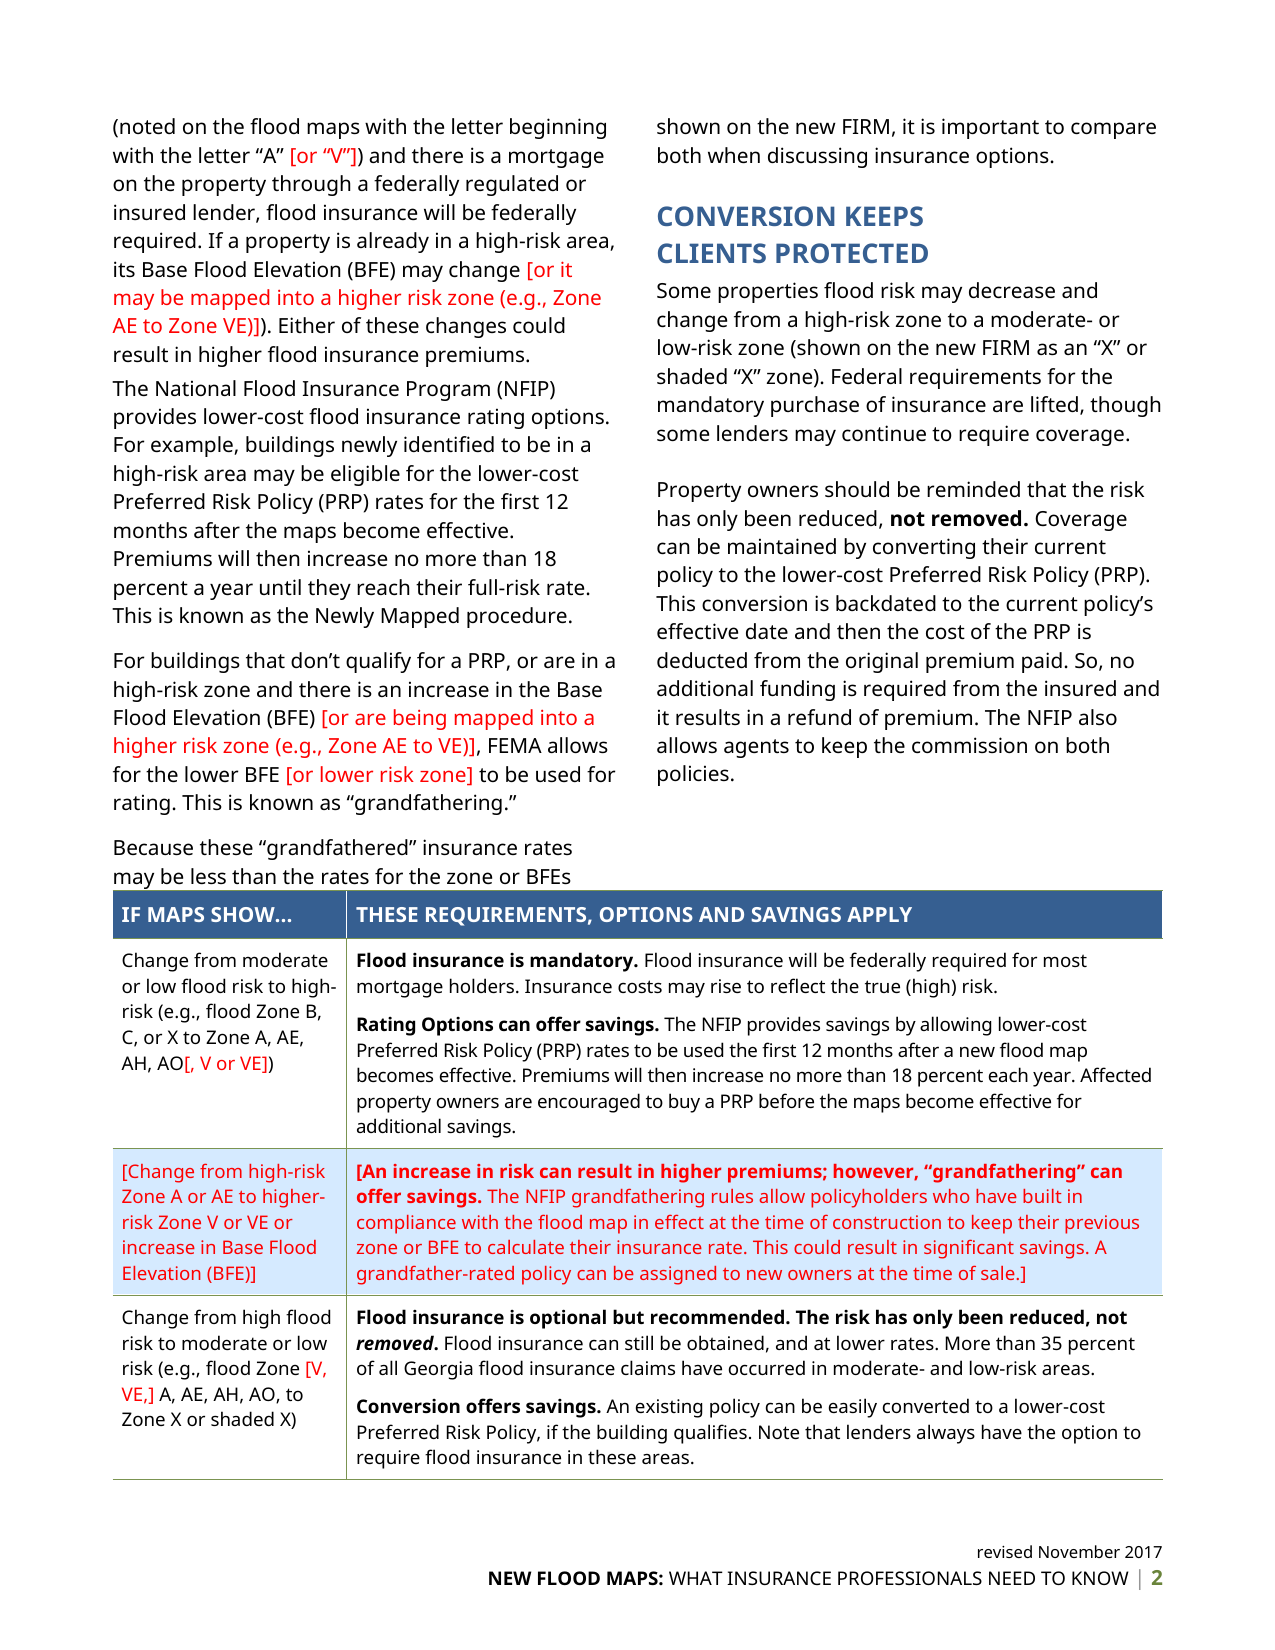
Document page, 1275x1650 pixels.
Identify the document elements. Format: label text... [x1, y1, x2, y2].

text Property owners should be reminded that the risk has only been reduced, not removed. Coverage can be maintained by converting their current policy to the lower-cost Preferred Risk Policy (PRP). This conversion is backdated to the current policy’s effective date and then the cost of the PRP is deducted from the original premium paid. So, no additional funding is required from the insured and it results in a refund of premium. The NFIP also allows agents to keep the commission on both policies. [656, 475, 1162, 788]
text The National Flood Insurance Program (NFIP) provides lower-cost flood insurance rating options. For example, buildings newly identified to be in a high-risk area may be eligible for the lower-cost Preferred Risk Policy (PRP) rates for the first 12 months after the maps become effective. Premiums will then increase no more than 18 percent a year until they reach their full-risk rate. This is known as the Newly Mapped procedure. [112, 374, 619, 629]
table_cell Change from moderate or low flood risk to high-risk (e.g., flood Zone B, C, or X to Zone A, AE, AH, AO[, V or VE]) [113, 939, 346, 1148]
text For buildings that don’t qualify for a PRP, or are in a high-risk zone and there is an increase in the Base Flood Elevation (BFE) [or are being mapped into a higher risk zone (e.g., Zone AE to VE)], FEMA allows for the lower BFE [or lower risk zone] to be used for rating. This is known as “grandfathering.” [112, 646, 619, 817]
table_header THESE REQUIREMENTS, OPTIONS AND SAVINGS APPLY [347, 891, 1162, 938]
table_cell [An increase in risk can result in higher premiums; however, “grandfathering” can offer savings. The NFIP grandfathering rules allow policyholders who have built in compliance with the flood map in effect at the time of construction to keep their previous zone or BFE to calculate their insurance rate. This could result in significant savings. A grandfather-rated policy can be assigned to new owners at the time of sale.] [347, 1149, 1162, 1294]
text Because these “grandfathered” insurance rates may be less than the rates for the zone or BFEs shown on the new FIRM, it is important to compare both when discussing insurance options. [112, 833, 619, 890]
table_cell Flood insurance is optional but recommended. The risk has only been reduced, not removed. Flood insurance can still be obtained, and at lower rates. More than 35 percent of all Georgia flood insurance claims have occurred in moderate- and low-risk areas. Conversion offers savings. An existing policy can be easily converted to a lower-cost Preferred Risk Policy, if the building qualifies. Note that lenders always have the option to require flood insurance in these areas. [347, 1296, 1162, 1479]
subtitle (noted on the flood maps with the letter beginning with the letter “A” [or “V”]) and there is a mortgage on the property through a federally regulated or insured lender, flood insurance will be federally required. If a property is already in a high-risk area, its Base Flood Elevation (BFE) may change [or it may be mapped into a higher risk zone (e.g., Zone AE to Zone VE)]). Either of these changes could result in higher flood insurance premiums. [112, 112, 619, 368]
text Because these “grandfathered” insurance rates may be less than the rates for the zone or BFEs shown on the new FIRM, it is important to compare both when discussing insurance options. [656, 112, 1162, 169]
text Some properties flood risk may decrease and change from a high-risk zone to a moderate- or low-risk zone (shown on the new FIRM as an “X” or shaded “X” zone). Federal requirements for the mandatory purchase of insurance are lifted, though some lenders may continue to require coverage. [656, 276, 1162, 447]
table_header IF MAPS SHOW... [113, 891, 346, 938]
table_cell Flood insurance is mandatory. Flood insurance will be federally required for most mortgage holders. Insurance costs may rise to reflect the true (high) risk. Rating Options can offer savings. The NFIP provides savings by allowing lower-cost Preferred Risk Policy (PRP) rates to be used the first 12 months after a new flood map becomes effective. Premiums will then increase no more than 18 percent each year. Affected property owners are encouraged to buy a PRP before the maps become effective for additional savings. [347, 939, 1162, 1148]
table_cell [Change from high-risk Zone A or AE to higher-risk Zone V or VE or increase in Base Flood Elevation (BFE)] [113, 1149, 346, 1294]
table_cell Change from high flood risk to moderate or low risk (e.g., flood Zone [V, VE,] A, AE, AH, AO, to Zone X or shaded X) [113, 1296, 346, 1479]
subtitle Conversion Keeps Clients Protected [656, 197, 1162, 271]
